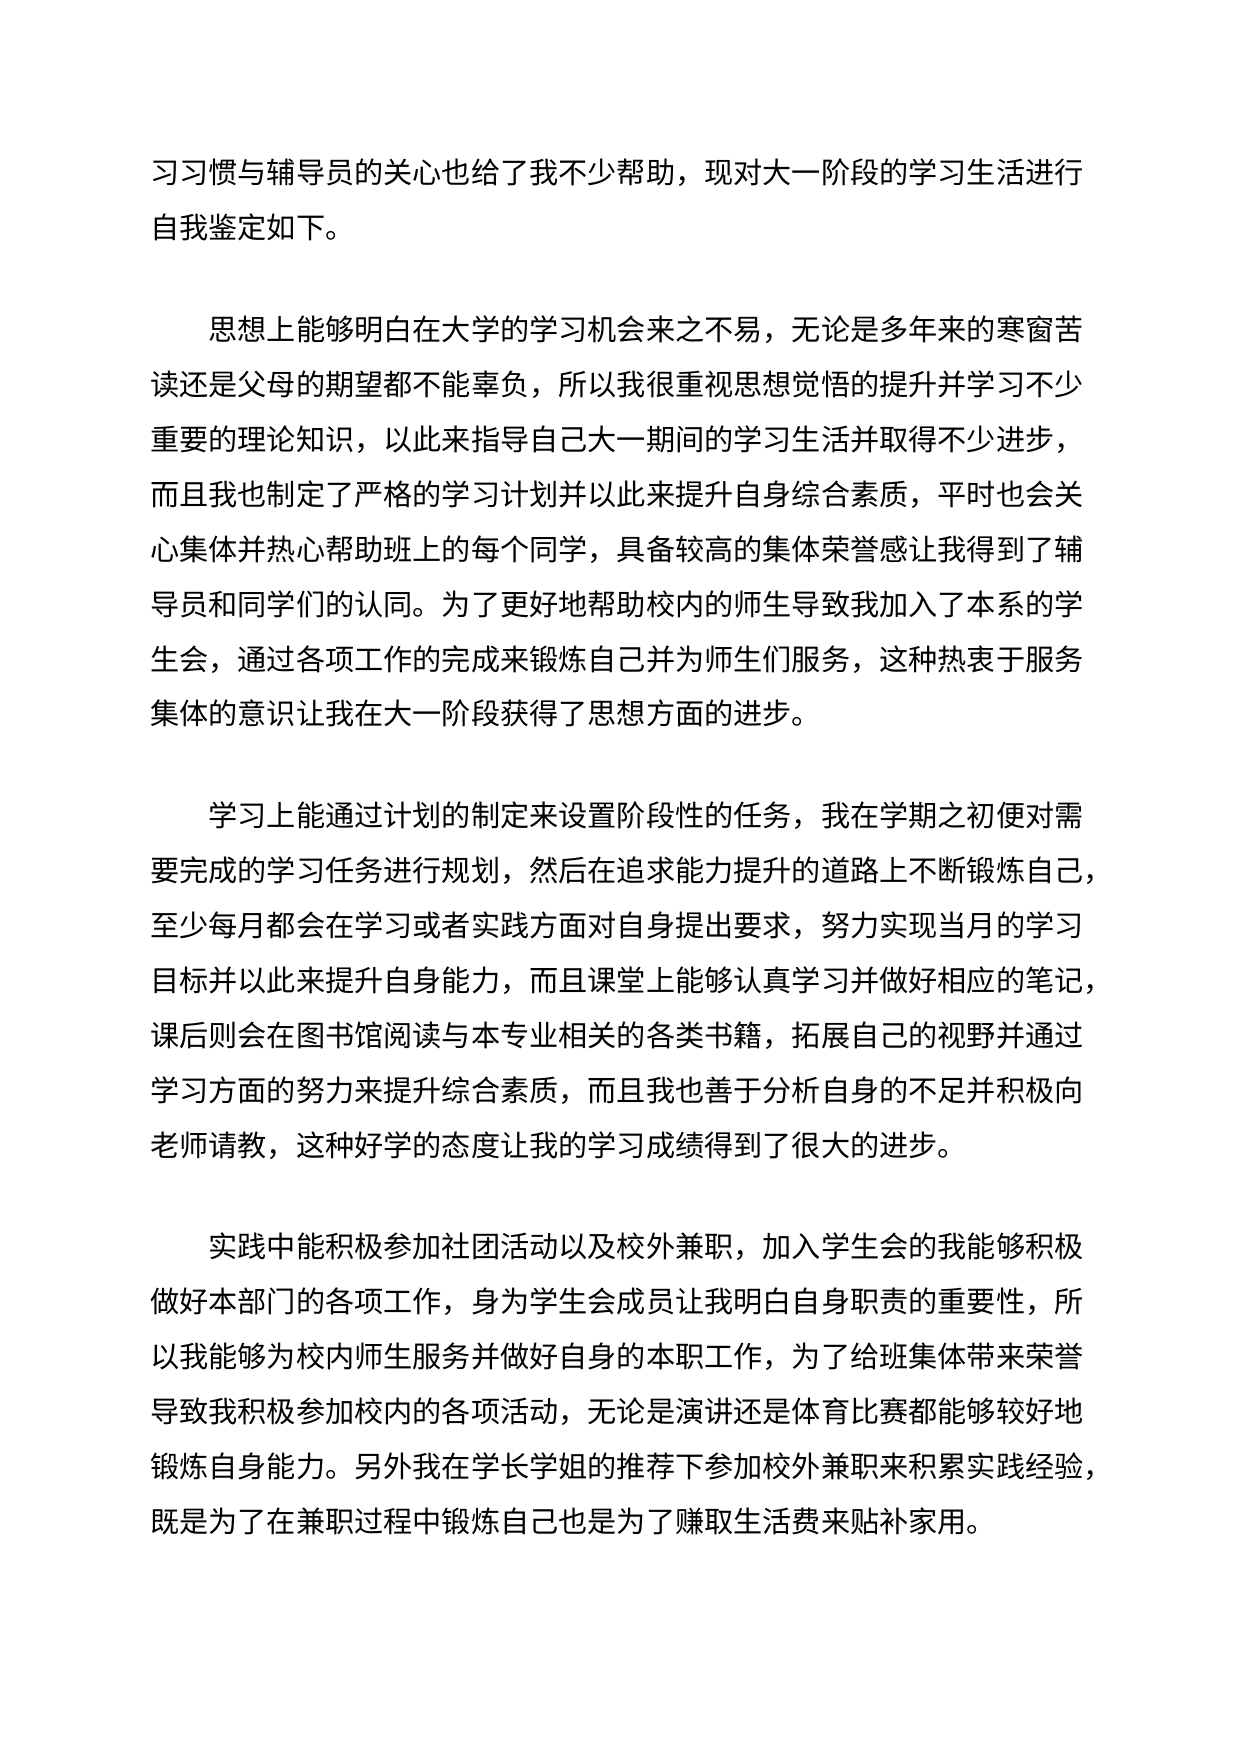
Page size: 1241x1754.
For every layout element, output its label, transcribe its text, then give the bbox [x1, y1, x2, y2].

text 学习上能通过计划的制定来设置阶段性的任务，我在学期之初便对需要完成的学习任务进行规划，然后在追求能力提升的道路上不断锻炼自己，至少每月都会在学习或者实践方面对自身提出要求，努力实现当月的学习目标并以此来提升自身能力，而且课堂上能够认真学习并做好相应的笔记，课后则会在图书馆阅读与本专业相关的各类书籍，拓展自己的视野并通过学习方面的努力来提升综合素质，而且我也善于分析自身的不足并积极向老师请教，这种好学的态度让我的学习成绩得到了很大的进步。 [150, 793, 1090, 1164]
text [150, 150, 1090, 247]
text 思想上能够明白在大学的学习机会来之不易，无论是多年来的寒窗苦读还是父母的期望都不能辜负，所以我很重视思想觉悟的提升并学习不少重要的理论知识，以此来指导自己大一期间的学习生活并取得不少进步，而且我也制定了严格的学习计划并以此来提升自身综合素质，平时也会关心集体并热心帮助班上的每个同学，具备较高的集体荣誉感让我得到了辅导员和同学们的认同。为了更好地帮助校内的师生导致我加入了本系的学生会，通过各项工作的完成来锻炼自己并为师生们服务，这种热衷于服务集体的意识让我在大一阶段获得了思想方面的进步。 [150, 307, 1090, 733]
text 实践中能积极参加社团活动以及校外兼职，加入学生会的我能够积极做好本部门的各项工作，身为学生会成员让我明白自身职责的重要性，所以我能够为校内师生服务并做好自身的本职工作，为了给班集体带来荣誉导致我积极参加校内的各项活动，无论是演讲还是体育比赛都能够较好地锻炼自身能力。另外我在学长学姐的推荐下参加校外兼职来积累实践经验，既是为了在兼职过程中锻炼自己也是为了赚取生活费来贴补家用。 [150, 1224, 1090, 1541]
